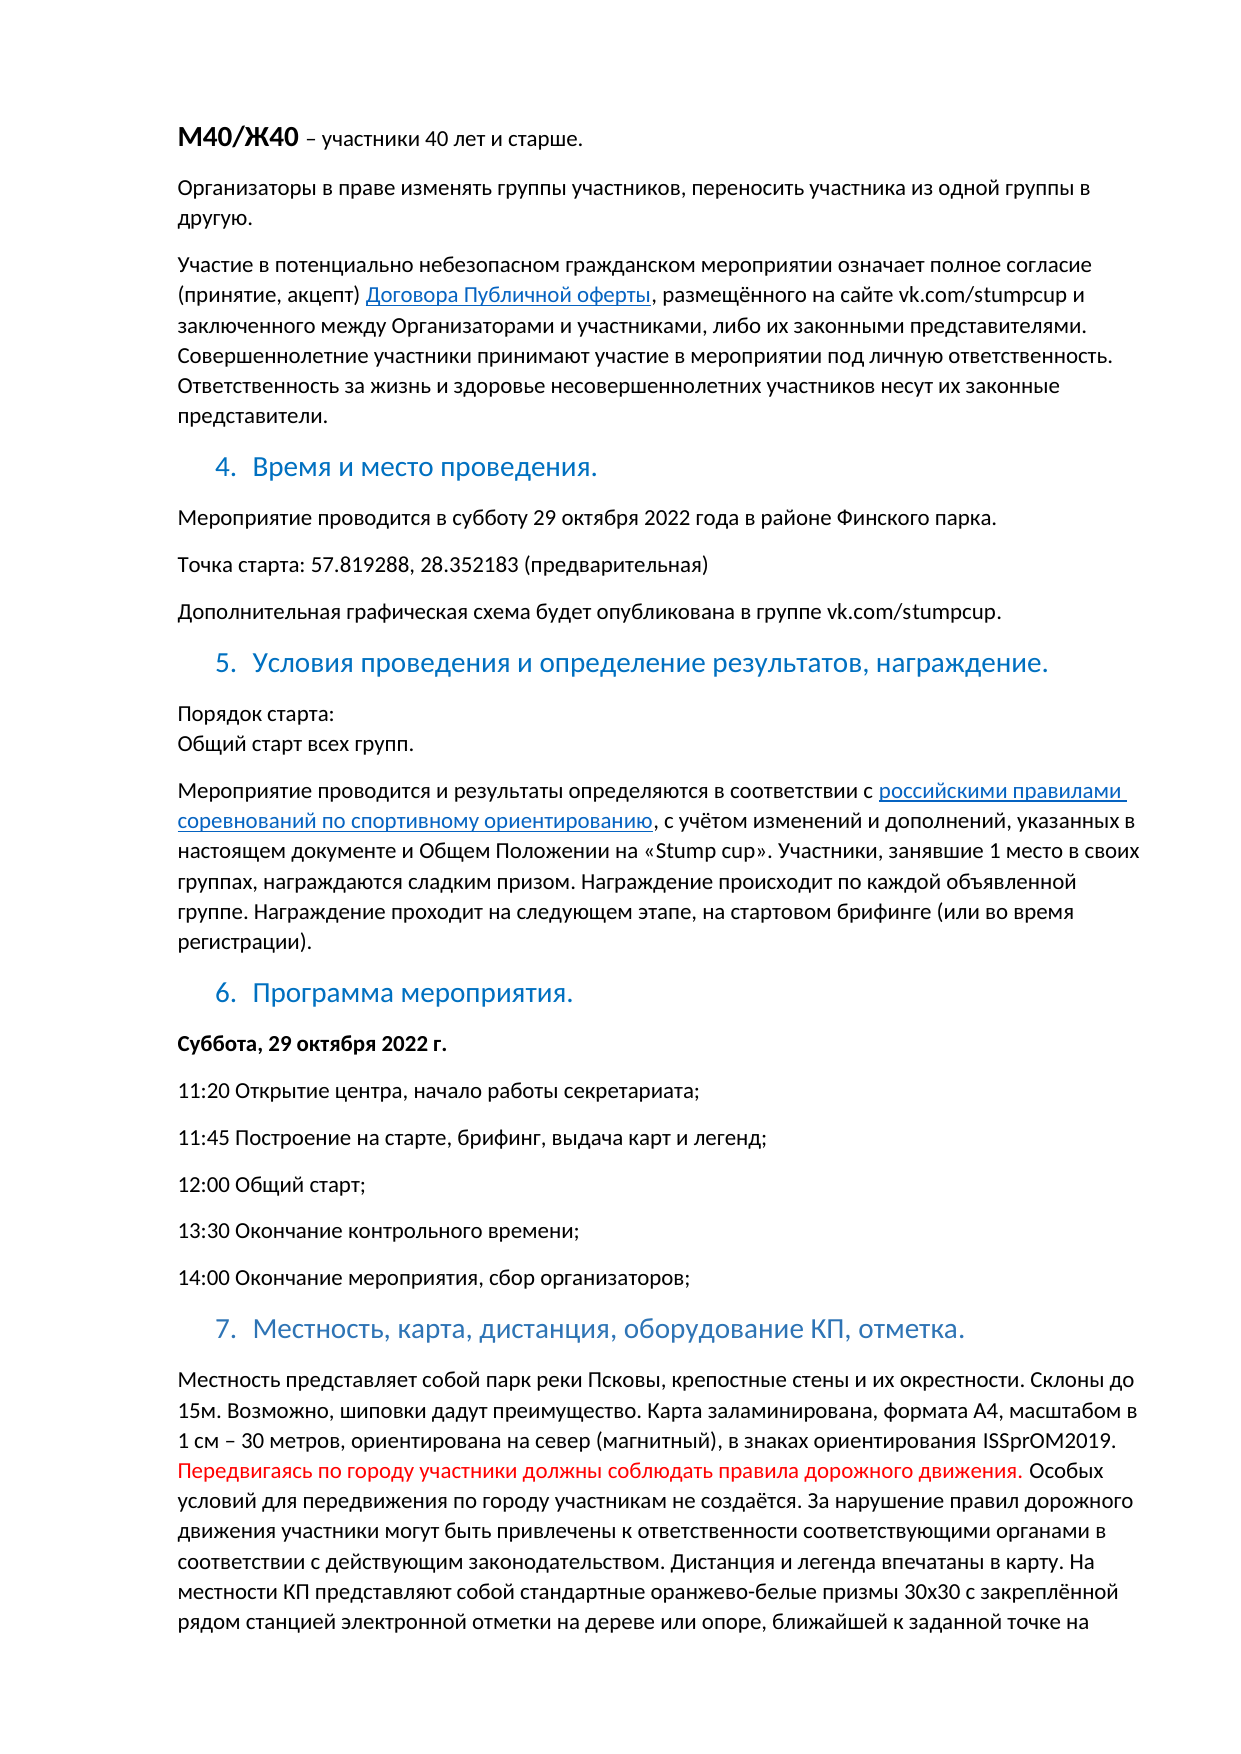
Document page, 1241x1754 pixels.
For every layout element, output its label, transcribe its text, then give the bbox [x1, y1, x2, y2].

text Участие в потенциально небезопасном гражданском мероприятии означает полное согласие (принятие, акцепт) Договора Публичной оферты, размещённого на сайте vk.com/stumpcup и заключенного между Организаторами и участниками, либо их законными представителями. Совершеннолетние участники принимают участие в мероприятии под личную ответственность. Ответственность за жизнь и здоровье несовершеннолетних участников несут их законные представители. [177, 250, 1152, 429]
list Местность, карта, дистанция, оборудование КП, отметка. [215, 1310, 1152, 1346]
text 13:30 Окончание контрольного времени; [177, 1217, 1152, 1245]
text 11:20 Открытие центра, начало работы секретариата; [177, 1076, 1152, 1104]
text 12:00 Общий старт; [177, 1170, 1152, 1198]
text Мероприятие проводится в субботу 29 октября 2022 года в районе Финского парка. [177, 503, 1152, 531]
text Организаторы в праве изменять группы участников, переносить участника из одной группы в другую. [177, 173, 1152, 231]
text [177, 1366, 1152, 1635]
text Суббота, 29 октября 2022 г. [177, 1029, 1152, 1057]
text 11:45 Построение на старте, брифинг, выдача карт и легенд; [177, 1123, 1152, 1151]
text 14:00 Окончание мероприятия, сбор организаторов; [177, 1263, 1152, 1292]
text М40/Ж40 – участники 40 лет и старше. [177, 118, 1152, 154]
text Мероприятие проводится и результаты определяются в соответствии с российскими правилами соревнований по спортивному ориентированию, с учётом изменений и дополнений, указанных в настоящем документе и Общем Положении на «Stump cup». Участники, занявшие 1 место в своих группах, награждаются сладким призом. Награждение происходит по каждой объявленной группе. Награждение проходит на следующем этапе, на стартовом брифинге (или во время регистрации). [177, 776, 1152, 955]
text Порядок старта: Общий старт всех групп. [177, 699, 1152, 757]
text Дополнительная графическая схема будет опубликована в группе vk.com/stumpcup. [177, 597, 1152, 625]
list Время и место проведения. [215, 448, 1152, 484]
list Программа мероприятия. [215, 974, 1152, 1010]
text Точка старта: 57.819288, 28.352183 (предварительная) [177, 550, 1152, 578]
list Условия проведения и определение результатов, награждение. [215, 644, 1152, 679]
